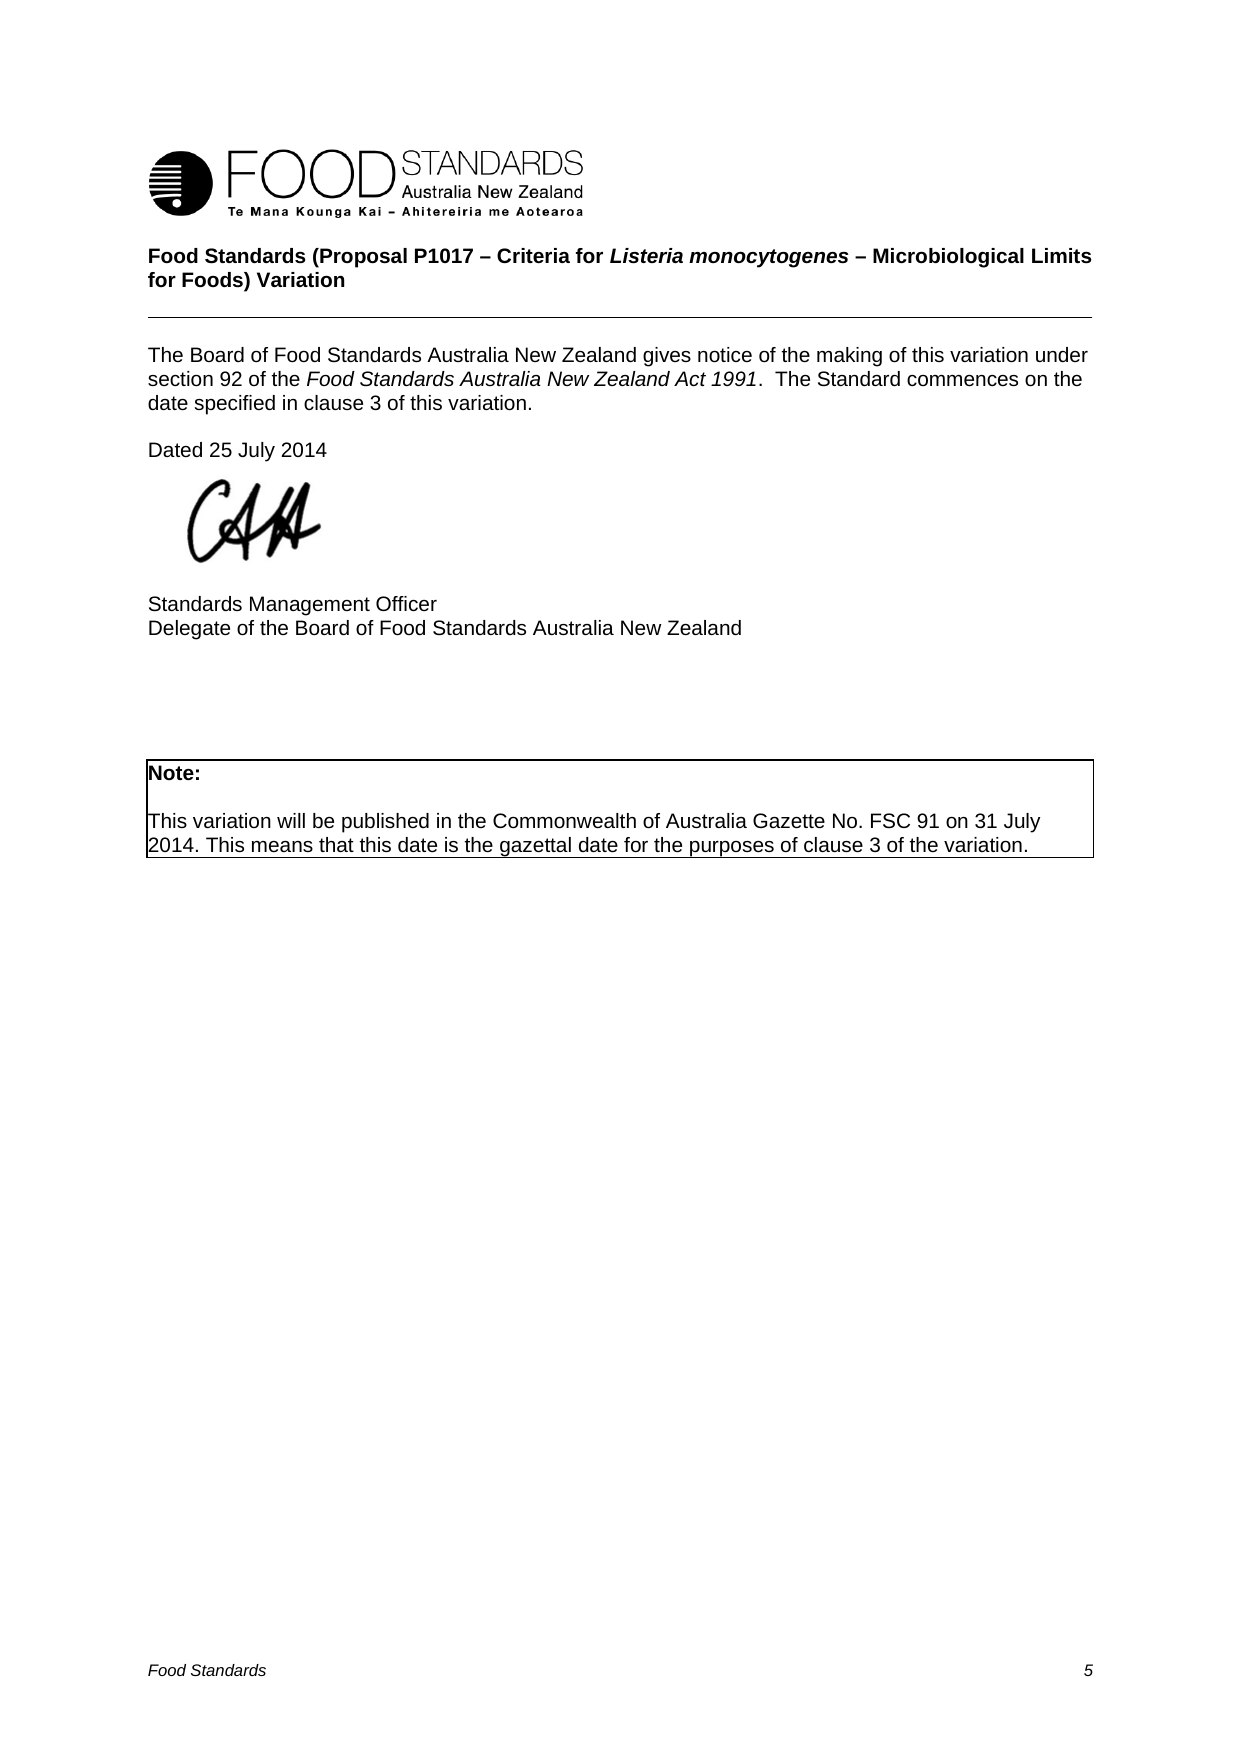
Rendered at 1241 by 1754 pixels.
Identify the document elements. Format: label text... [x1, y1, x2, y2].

text Food Standards (Proposal P1017 – Criteria for Listeria monocytogenes – Microbiological Limits for Foods) Variation [148, 243, 1092, 291]
picture [147, 462, 368, 592]
text Standards Management Officer [148, 591, 1092, 615]
text Dated 25 July 2014 [148, 438, 1092, 462]
text Delegate of the Board of Food Standards Australia New Zealand [148, 615, 1092, 639]
picture [147, 147, 584, 220]
text This variation will be published in the Commonwealth of Australia Gazette No. FSC 91 on 31 July 2014. This means that this date is the gazettal date for the purposes of clause 3 of the variation. [148, 807, 1093, 857]
text Note: [148, 761, 1093, 784]
text The Board of Food Standards Australia New Zealand gives notice of the making of this variation under section 92 of the Food Standards Australia New Zealand Act 1991. The Standard commences on the date specified in clause 3 of this variation. [148, 342, 1092, 414]
